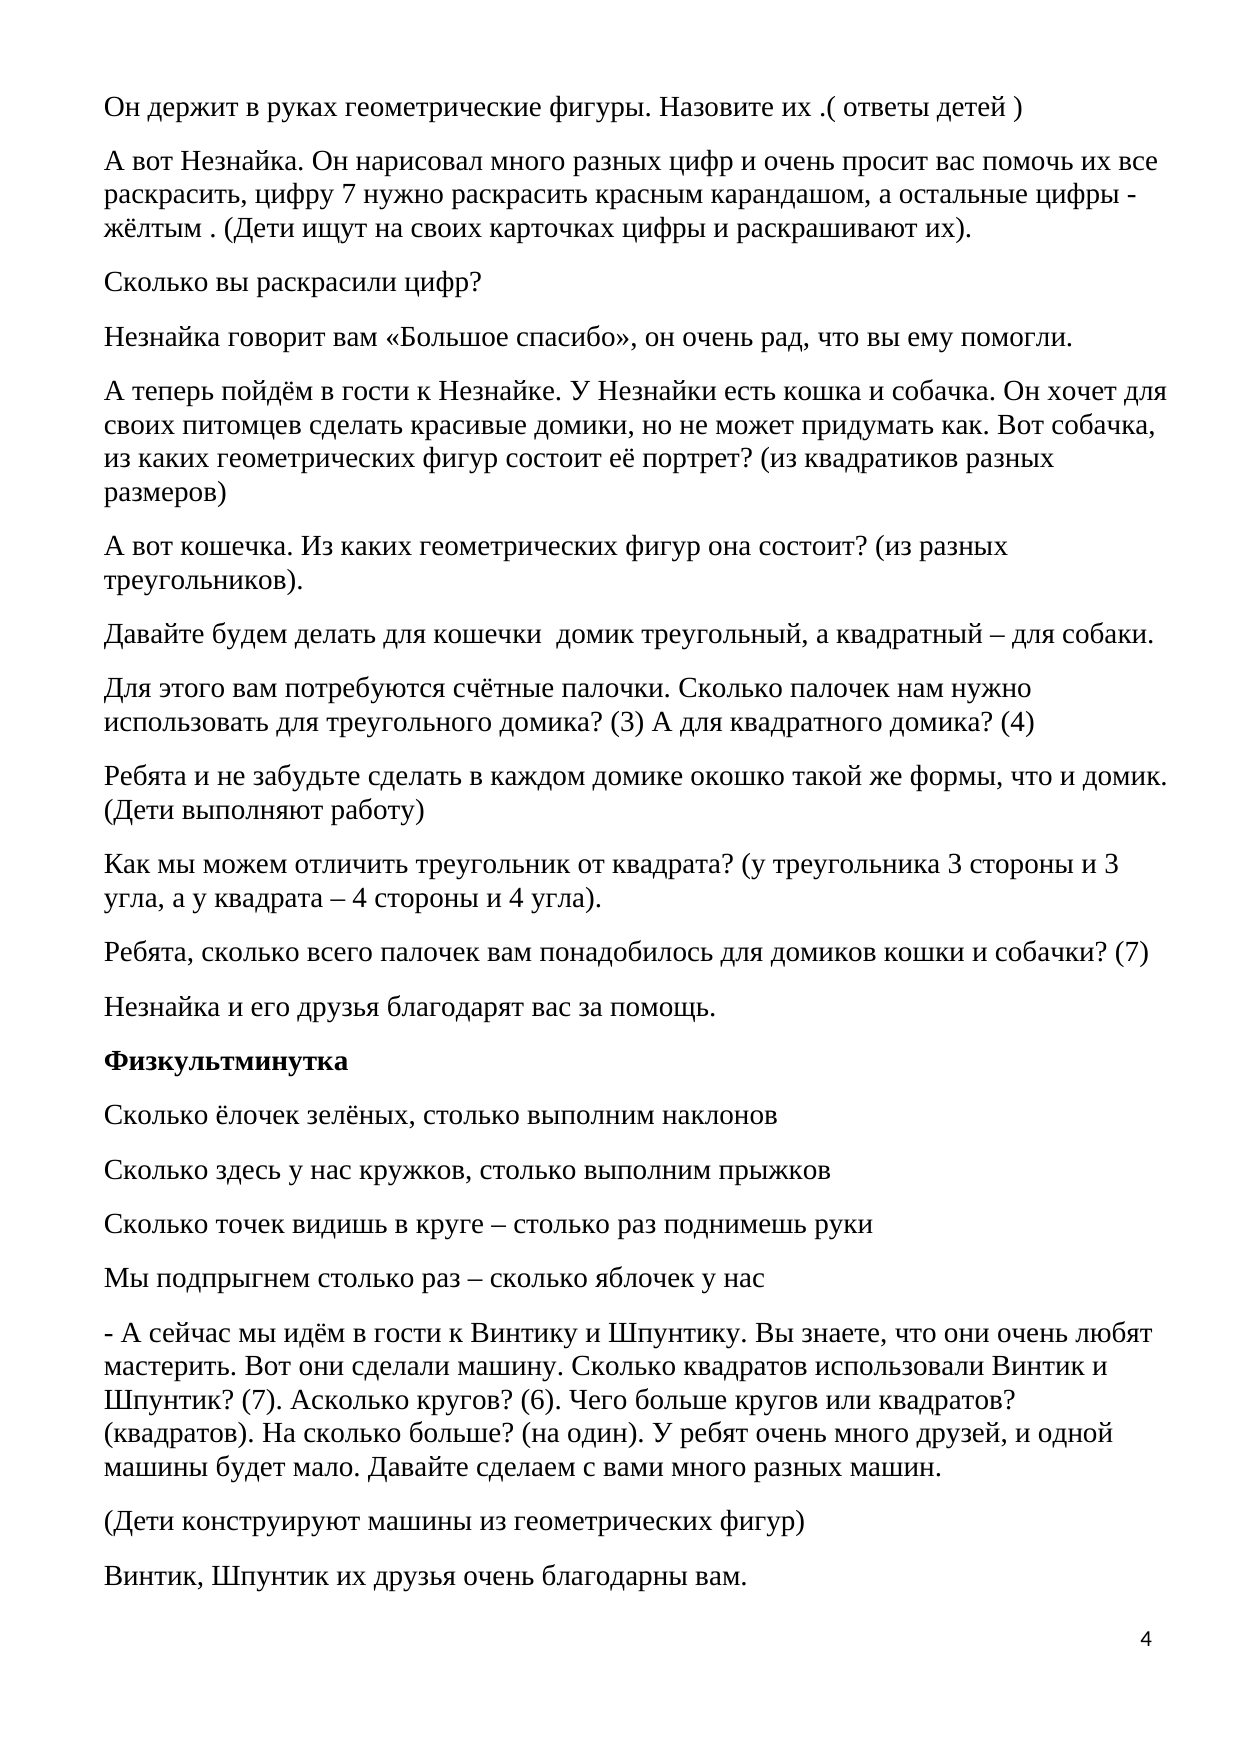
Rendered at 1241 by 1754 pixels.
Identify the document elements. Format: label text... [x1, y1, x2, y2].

text А вот Незнайка. Он нарисовал много разных цифр и очень просит вас помочь их все раскрасить, цифру 7 нужно раскрасить красным карандашом, а остальные цифры - жёлтым . (Дети ищут на своих карточках цифры и раскрашивают их). [103, 143, 1171, 244]
text Мы подпрыгнем столько раз – сколько яблочек у нас [103, 1261, 1171, 1294]
text Ребята, сколько всего палочек вам понадобилось для домиков кошки и собачки? (7) [103, 934, 1171, 968]
text Сколько точек видишь в круге – столько раз поднимешь руки [103, 1206, 1171, 1240]
text Сколько вы раскрасили цифр? [103, 264, 1171, 298]
text А теперь пойдём в гости к Незнайке. У Незнайки есть кошка и собачка. Он хочет для своих питомцев сделать красивые домики, но не может придумать как. Вот собачка, из каких геометрических фигур состоит её портрет? (из квадратиков разных размеров) [103, 373, 1171, 507]
text (Дети конструируют машины из геометрических фигур) [103, 1503, 1171, 1537]
text Как мы можем отличить треугольник от квадрата? (у треугольника 3 стороны и 3 угла, а у квадрата – 4 стороны и 4 угла). [103, 846, 1171, 913]
text Винтик, Шпунтик их друзья очень благодарны вам. [103, 1558, 1171, 1591]
text Для этого вам потребуются счётные палочки. Сколько палочек нам нужно использовать для треугольного домика? (3) А для квадратного домика? (4) [103, 671, 1171, 738]
text Незнайка говорит вам «Большое спасибо», он очень рад, что вы ему помогли. [103, 319, 1171, 352]
text Давайте будем делать для кошечки домик треугольный, а квадратный – для собаки. [103, 616, 1171, 650]
text А вот кошечка. Из каких геометрических фигур она состоит? (из разных треугольников). [103, 528, 1171, 595]
text Физкультминутка [103, 1043, 1171, 1077]
text - А сейчас мы идём в гости к Винтику и Шпунтику. Вы знаете, что они очень любят мастерить. Вот они сделали машину. Сколько квадратов использовали Винтик и Шпунтик? (7). Асколько кругов? (6). Чего больше кругов или квадратов? (квадратов). На сколько больше? (на один). У ребят очень много друзей, и одной машины будет мало. Давайте сделаем с вами много разных машин. [103, 1315, 1171, 1483]
text Незнайка и его друзья благодарят вас за помощь. [103, 989, 1171, 1022]
text Он держит в руках геометрические фигуры. Назовите их .( ответы детей ) [103, 89, 1171, 122]
text Сколько здесь у нас кружков, столько выполним прыжков [103, 1152, 1171, 1185]
text Ребята и не забудьте сделать в каждом домике окошко такой же формы, что и домик. (Дети выполняют работу) [103, 758, 1171, 826]
text Сколько ёлочек зелёных, столько выполним наклонов [103, 1097, 1171, 1131]
